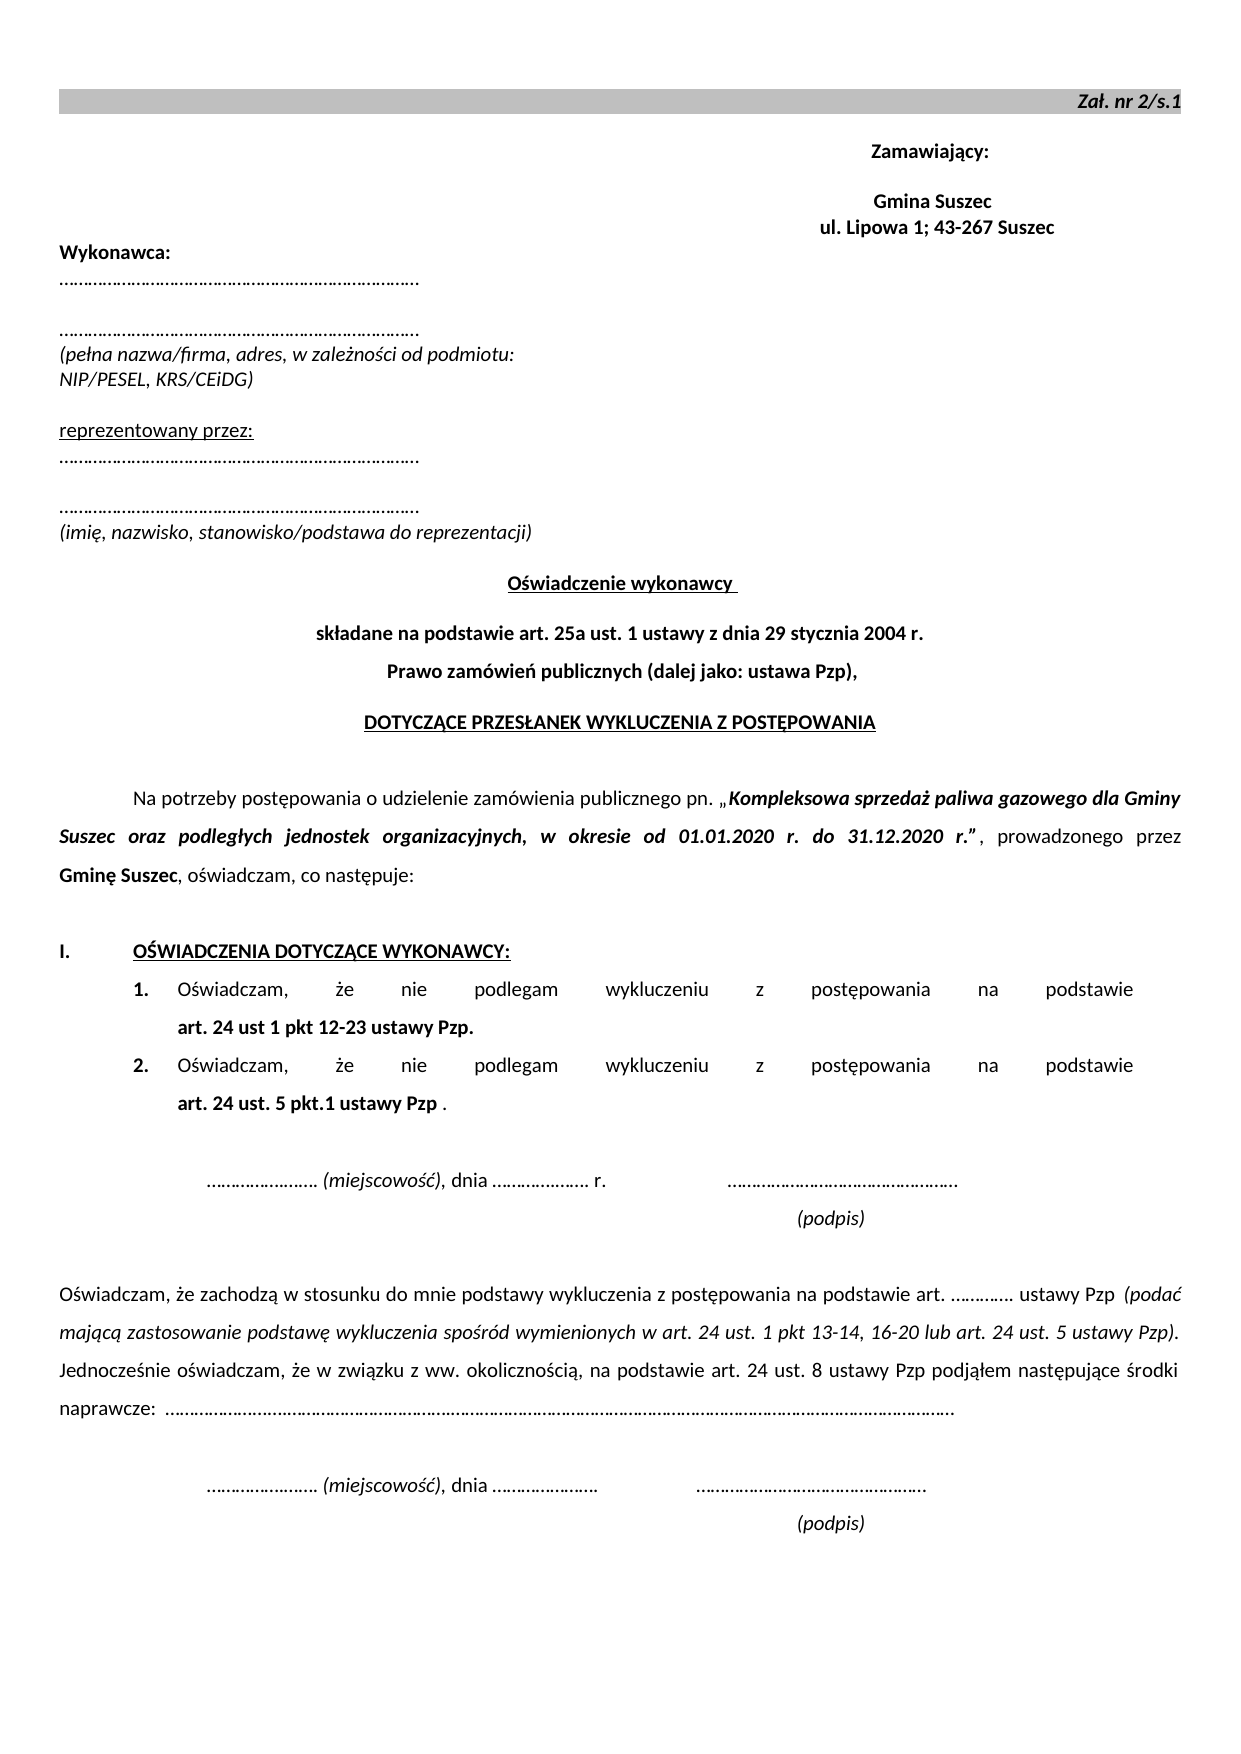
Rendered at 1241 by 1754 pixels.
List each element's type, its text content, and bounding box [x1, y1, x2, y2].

text ………………………………………………………………… [59, 494, 561, 519]
text reprezentowany przez: [59, 417, 1181, 443]
text (podpis) [723, 1205, 1181, 1230]
text Zamawiający: [679, 139, 1181, 164]
list OŚWIADCZENIA DOTYCZĄCE WYKONAWCY: [59, 938, 1181, 963]
text ………………………………………………………………… [59, 443, 561, 468]
text ………………………………………………………………… [59, 265, 561, 290]
text ul. Lipowa 1; 43-267 Suszec [679, 214, 1181, 239]
text Zał. nr 2/s.1 [59, 89, 1181, 114]
text (podpis) [723, 1510, 1181, 1535]
text Oświadczenie wykonawcy [59, 570, 1181, 595]
list Oświadczam, że nie podlegam wykluczeniu z postępowania na podstawie art. 24 ust 1 pkt 12-23 ustawy Pzp. [133, 976, 1181, 1040]
text DOTYCZĄCE PRZESŁANEK WYKLUCZENIA Z POSTĘPOWANIA [59, 709, 1181, 735]
text …………….……. (miejscowość), dnia …………………. ………………………………………… [133, 1472, 1181, 1497]
text (pełna nazwa/firma, adres, w zależności od podmiotu: NIP/PESEL, KRS/CEiDG) [59, 341, 561, 392]
text składane na podstawie art. 25a ust. 1 ustawy z dnia 29 stycznia 2004 r. [59, 621, 1181, 646]
text …………….……. (miejscowość), dnia ………….……. r. ………………………………………… [133, 1167, 1181, 1192]
text Wykonawca: [59, 239, 1181, 265]
text Oświadczam, że zachodzą w stosunku do mnie podstawy wykluczenia z postępowania na podstawie art. …………. ustawy Pzp (podać mającą zastosowanie podstawę wykluczenia spośród wymienionych w art. 24 ust. 1 pkt 13-14, 16-20 lub art. 24 ust. 5 ustawy Pzp). Jednocześnie oświadczam, że w związku z ww. okolicznością, na podstawie art. 24 ust. 8 ustawy Pzp podjąłem następujące środki naprawcze: ………………...….…………………………….…………………………………………………………………………………………… [59, 1281, 1181, 1421]
text Gmina Suszec [679, 189, 1181, 214]
list Oświadczam, że nie podlegam wykluczeniu z postępowania na podstawie art. 24 ust. 5 pkt.1 ustawy Pzp . [133, 1052, 1181, 1116]
text Prawo zamówień publicznych (dalej jako: ustawa Pzp), [59, 659, 1181, 684]
text Na potrzeby postępowania o udzielenie zamówienia publicznego pn. „Kompleksowa sprzedaż paliwa gazowego dla Gminy Suszec oraz podległych jednostek organizacyjnych, w okresie od 01.01.2020 r. do 31.12.2020 r.”, prowadzonego przez Gminę Suszec, oświadczam, co następuje: [59, 786, 1181, 887]
text (imię, nazwisko, stanowisko/podstawa do reprezentacji) [59, 519, 561, 544]
text ………………………………………………………………… [59, 316, 561, 341]
